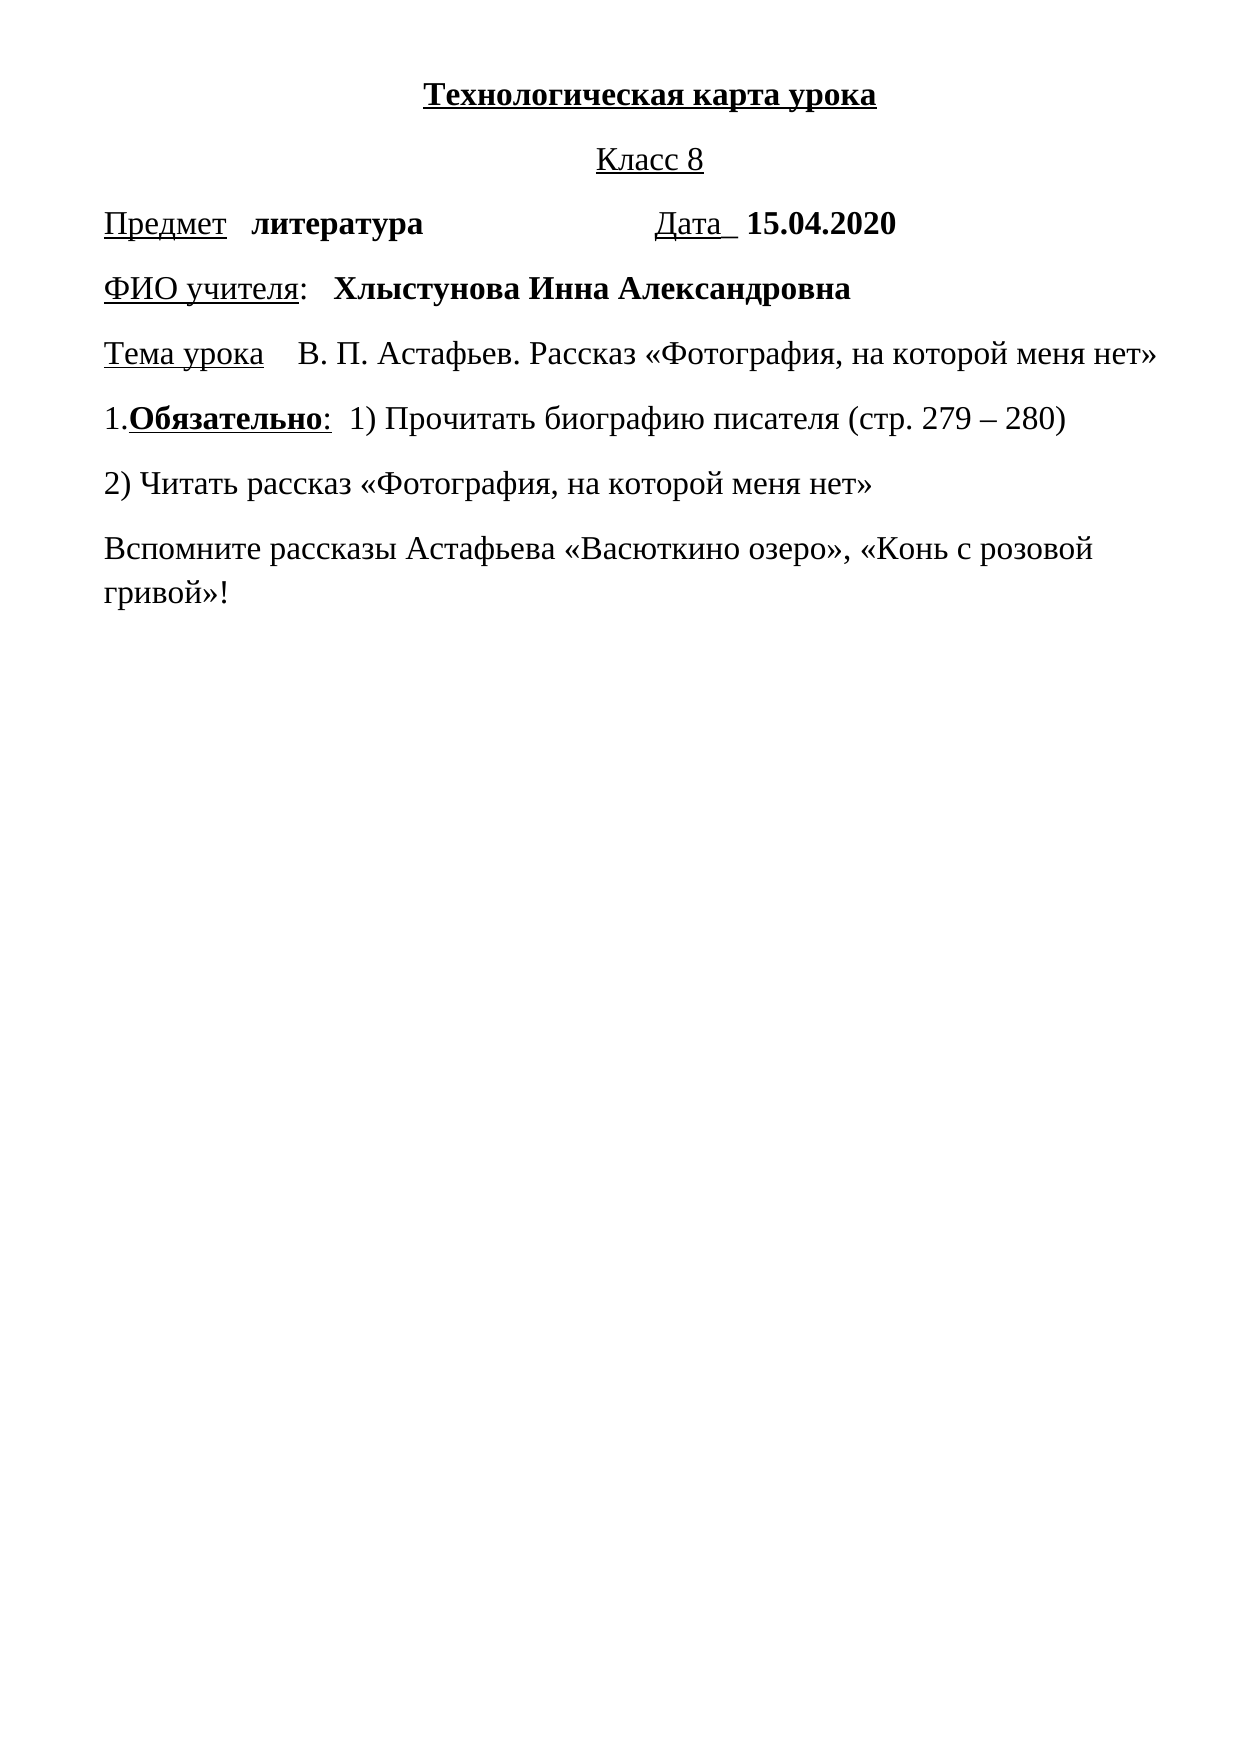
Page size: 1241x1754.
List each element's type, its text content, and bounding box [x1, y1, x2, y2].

text Технологическая карта урока [103, 74, 1196, 112]
text 1.Обязательно: 1) Прочитать биографию писателя (стр. 279 – 280) [103, 398, 1196, 437]
text ФИО учителя: Хлыстунова Инна Александровна [103, 268, 1196, 307]
text Тема урока В. П. Астафьев. Рассказ «Фотография, на которой меня нет» [103, 333, 1196, 372]
text Класс 8 [103, 139, 1196, 177]
text Предмет литература Дата_ 15.04.2020 [103, 204, 1196, 242]
text Вспомните рассказы Астафьева «Васюткино озеро», «Конь с розовой гривой»! [103, 528, 1196, 611]
text 2) Читать рассказ «Фотография, на которой меня нет» [103, 463, 1196, 502]
